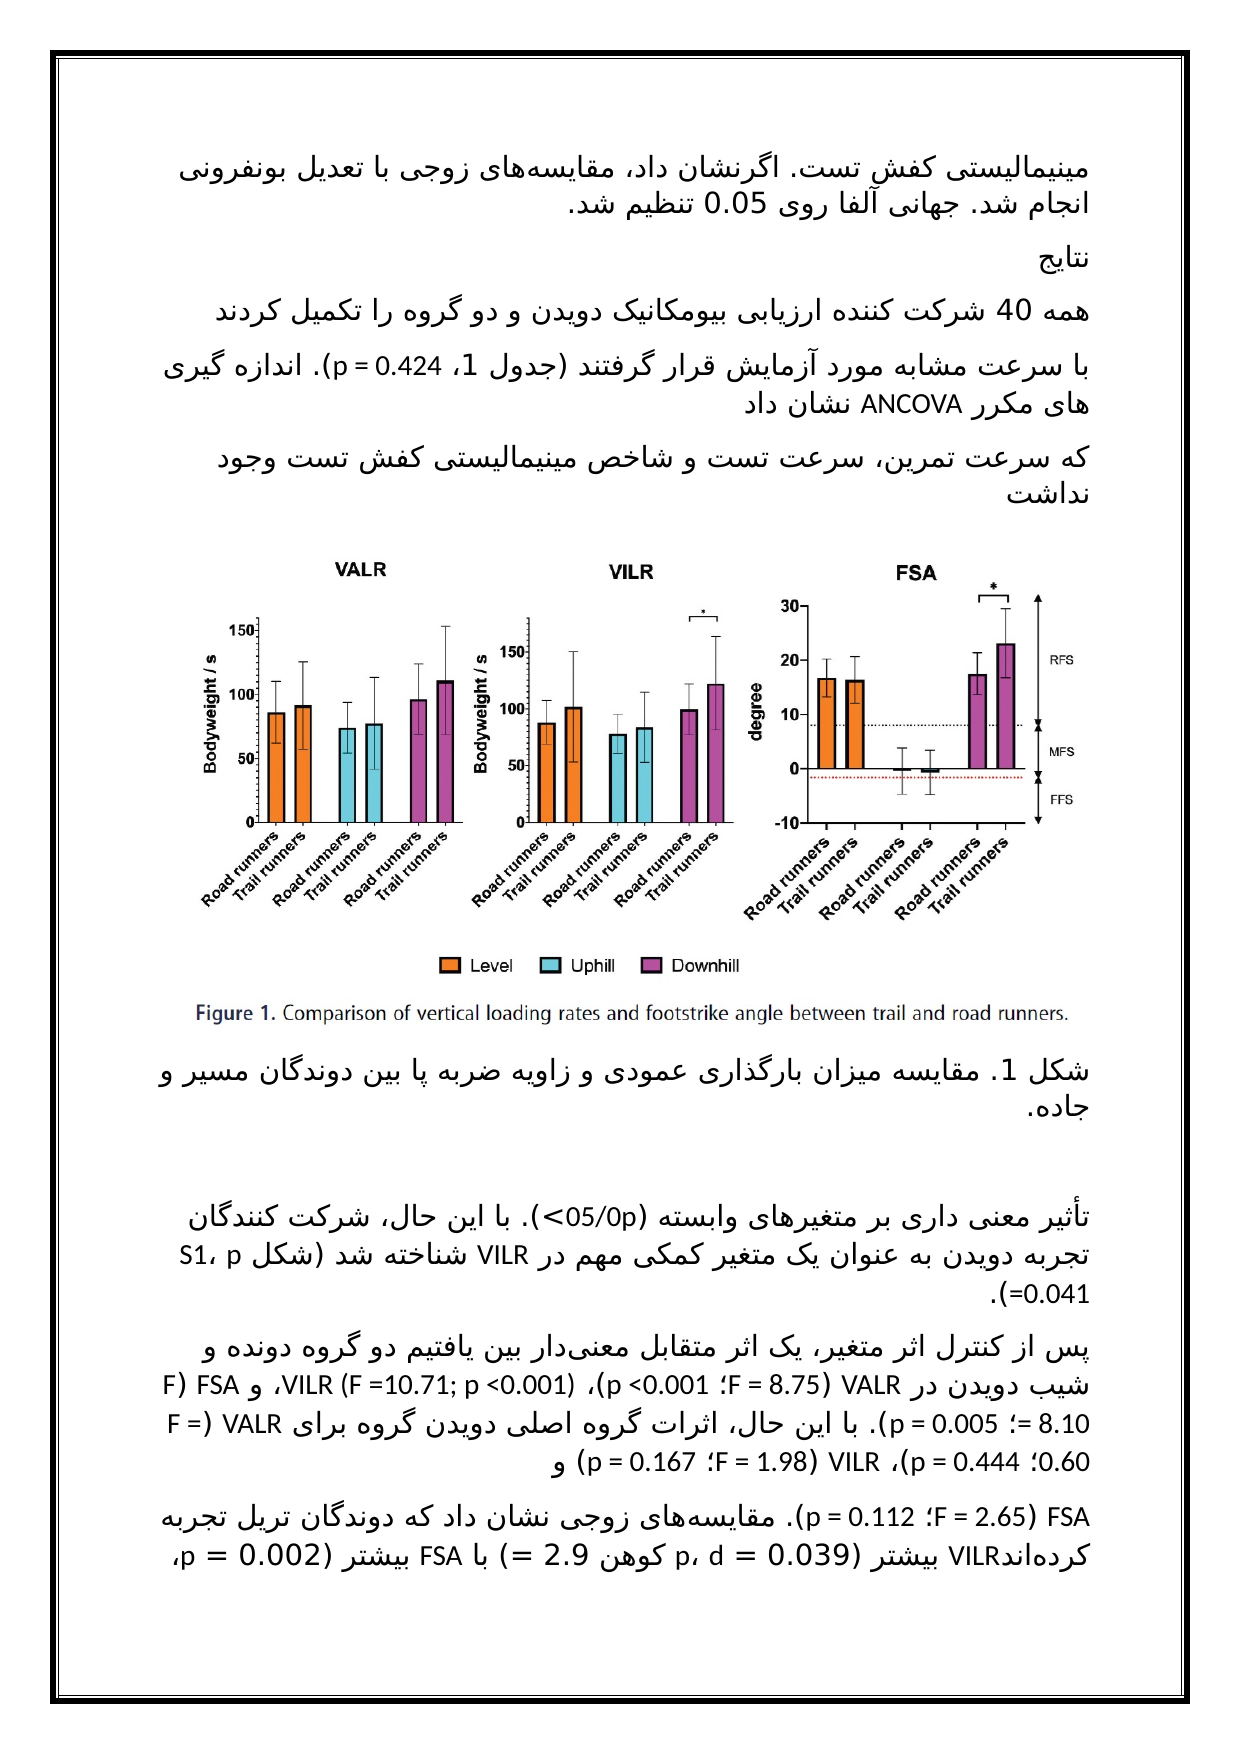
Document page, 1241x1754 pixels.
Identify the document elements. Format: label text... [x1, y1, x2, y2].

picture [150, 530, 1090, 1034]
text با سرعت مشابه مورد آزمایش قرار گرفتند (جدول 1، p = 0.424). اندازه گیری های مکرر ANCOVA نشان داد [150, 347, 1090, 421]
text تأثیر معنی داری بر متغیرهای وابسته (05/0p>). با این حال، شرکت کنندگان تجربه دویدن به عنوان یک متغیر کمکی مهم در VILR شناخته شد (شکل S1، p =0.041). [150, 1198, 1090, 1310]
text نتایج [150, 240, 1090, 274]
text همه 40 شرکت کننده ارزیابی بیومکانیک دویدن و دو گروه را تکمیل کردند [150, 293, 1090, 327]
text که سرعت تمرین، سرعت تست و شاخص مینیمالیستی کفش تست وجود نداشت [150, 440, 1090, 511]
text شکل 1. مقایسه میزان بارگذاری عمودی و زاویه ضربه پا بین دوندگان مسیر و جاده. [150, 1053, 1090, 1123]
text پس از کنترل اثر متغیر، یک اثر متقابل معنی‌دار بین یافتیم دو گروه دونده و شیب دویدن در VALR (F = 8.75؛ p <0.001)، VILR (F =10.71; p <0.001)، و FSA (F = 8.10؛ p = 0.005). با این حال، اثرات گروه اصلی دویدن گروه برای VALR (F = 0.60؛ p = 0.444)، VILR (F = 1.98؛ p = 0.167) و [150, 1330, 1090, 1479]
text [150, 150, 1090, 221]
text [150, 1498, 1090, 1572]
